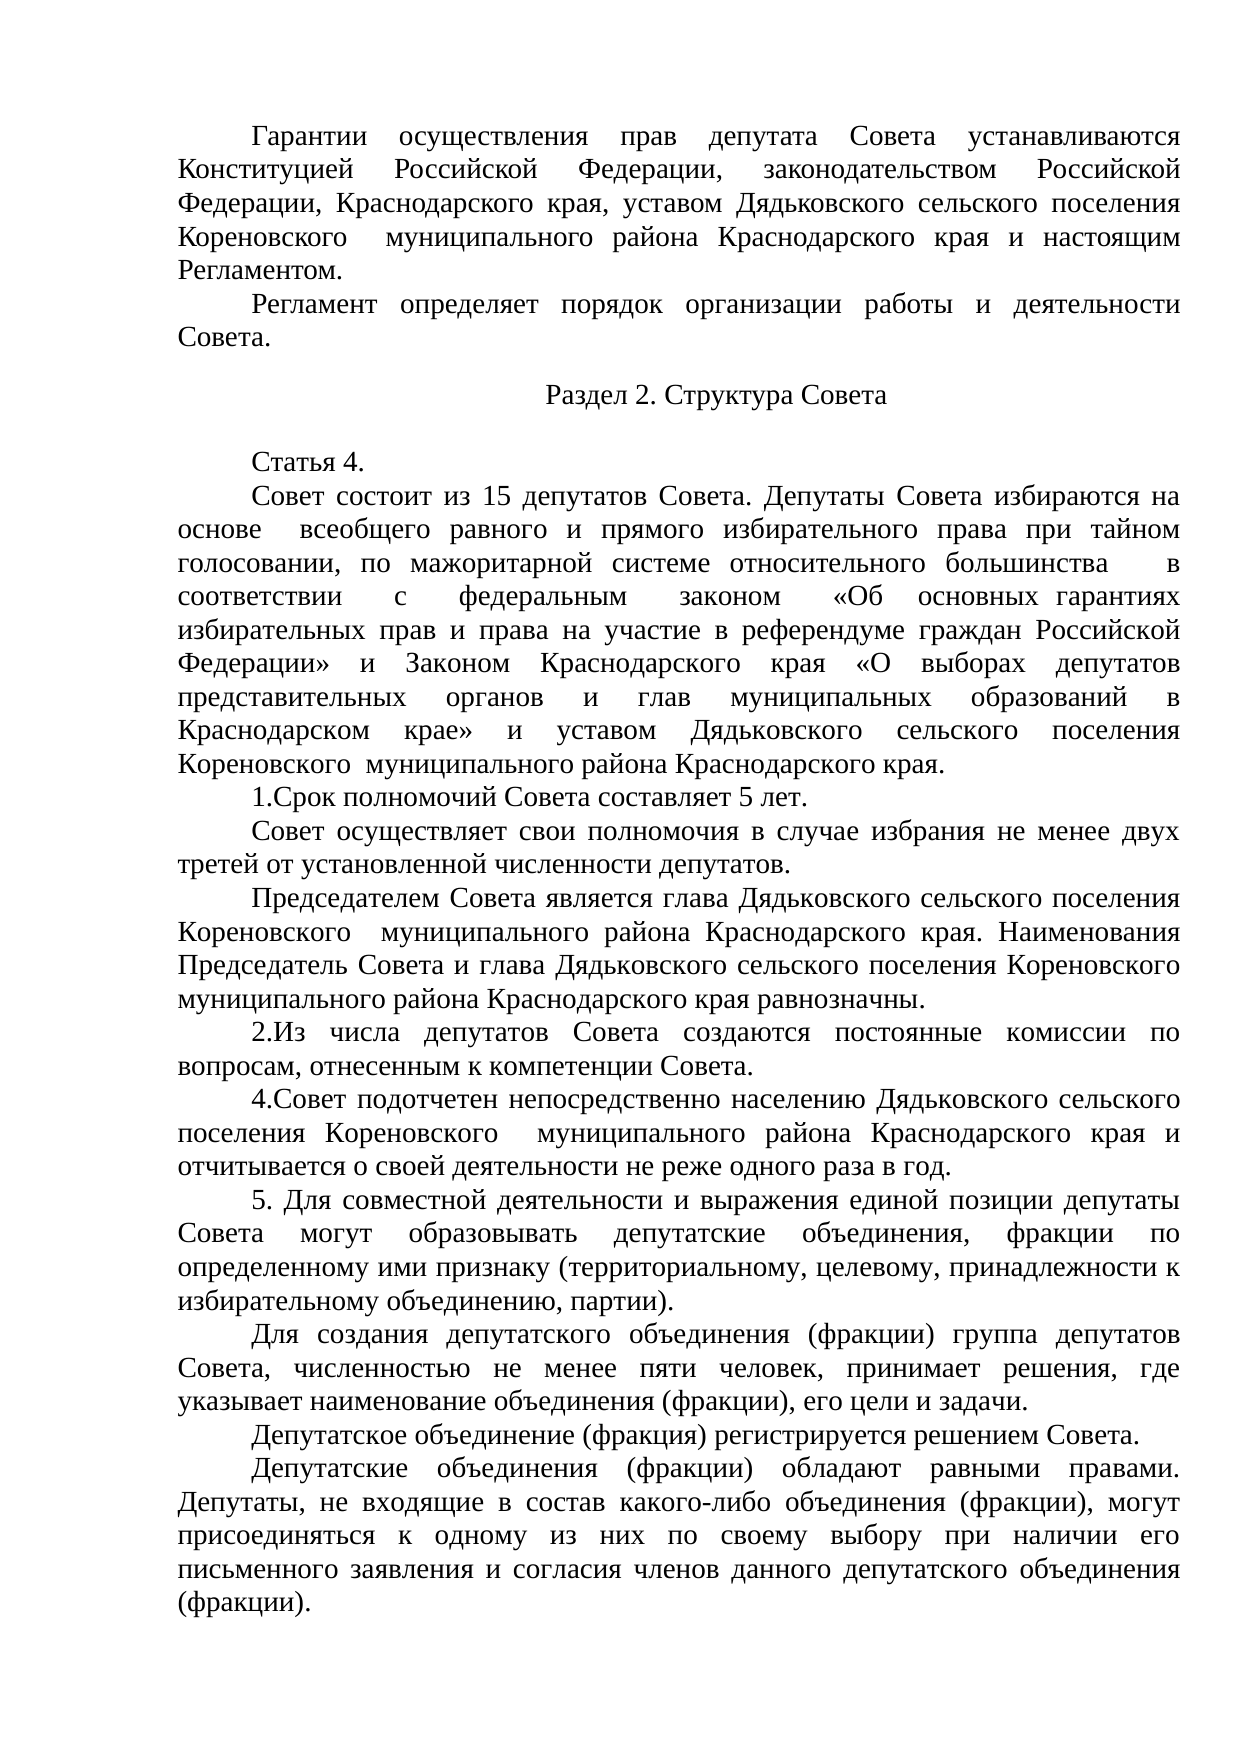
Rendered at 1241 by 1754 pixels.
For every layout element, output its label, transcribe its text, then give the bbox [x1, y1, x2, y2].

text Регламент определяет порядок организации работы и деятельности Совета. [177, 286, 1181, 353]
text Депутатское объединение (фракция) регистрируется решением Совета. [177, 1417, 1181, 1450]
text Председателем Совета является глава Дядьковского сельского поселения Кореновского муниципального района Краснодарского края. Наименования Председатель Совета и глава Дядьковского сельского поселения Кореновского муниципального района Краснодарского края равнозначны. [177, 880, 1181, 1014]
text Депутатские объединения (фракции) обладают равными правами. Депутаты, не входящие в состав какого-либо объединения (фракции), могут присоединяться к одному из них по своему выбору при наличии его письменного заявления и согласия членов данного депутатского объединения (фракции). [177, 1450, 1181, 1618]
text Совет состоит из 15 депутатов Совета. Депутаты Совета избираются на основе всеобщего равного и прямого избирательного права при тайном голосовании, по мажоритарной системе относительного большинства в соответствии с федеральным законом «Об основных гарантиях избирательных прав и права на участие в референдуме граждан Российской Федерации» и Законом Краснодарского края «О выборах депутатов представительных органов и глав муниципальных образований в Краснодарском крае» и уставом Дядьковского сельского поселения Кореновского муниципального района Краснодарского края. [177, 478, 1181, 779]
text 2.Из числа депутатов Совета создаются постоянные комиссии по вопросам, отнесенным к компетенции Совета. [177, 1014, 1181, 1081]
text 4.Совет подотчетен непосредственно населению Дядьковского сельского поселения Кореновского муниципального района Краснодарского края и отчитывается о своей деятельности не реже одного раза в год. [177, 1081, 1181, 1182]
text 5. Для совместной деятельности и выражения единой позиции депутаты Совета могут образовывать депутатские объединения, фракции по определенному ими признаку (территориальному, целевому, принадлежности к избирательному объединению, партии). [177, 1182, 1181, 1316]
text Статья 4. [177, 444, 1181, 478]
text Для создания депутатского объединения (фракции) группа депутатов Совета, численностью не менее пяти человек, принимает решения, где указывает наименование объединения (фракции), его цели и задачи. [177, 1316, 1181, 1417]
text Совет осуществляет свои полномочия в случае избрания не менее двух третей от установленной численности депутатов. [177, 813, 1181, 880]
text Раздел 2. Структура Совета [177, 377, 1181, 411]
text 1.Срок полномочий Совета составляет 5 лет. [177, 779, 1181, 813]
text Гарантии осуществления прав депутата Совета устанавливаются Конституцией Российской Федерации, законодательством Российской Федерации, Краснодарского края, уставом Дядьковского сельского поселения Кореновского муниципального района Краснодарского края и настоящим Регламентом. [177, 118, 1181, 286]
